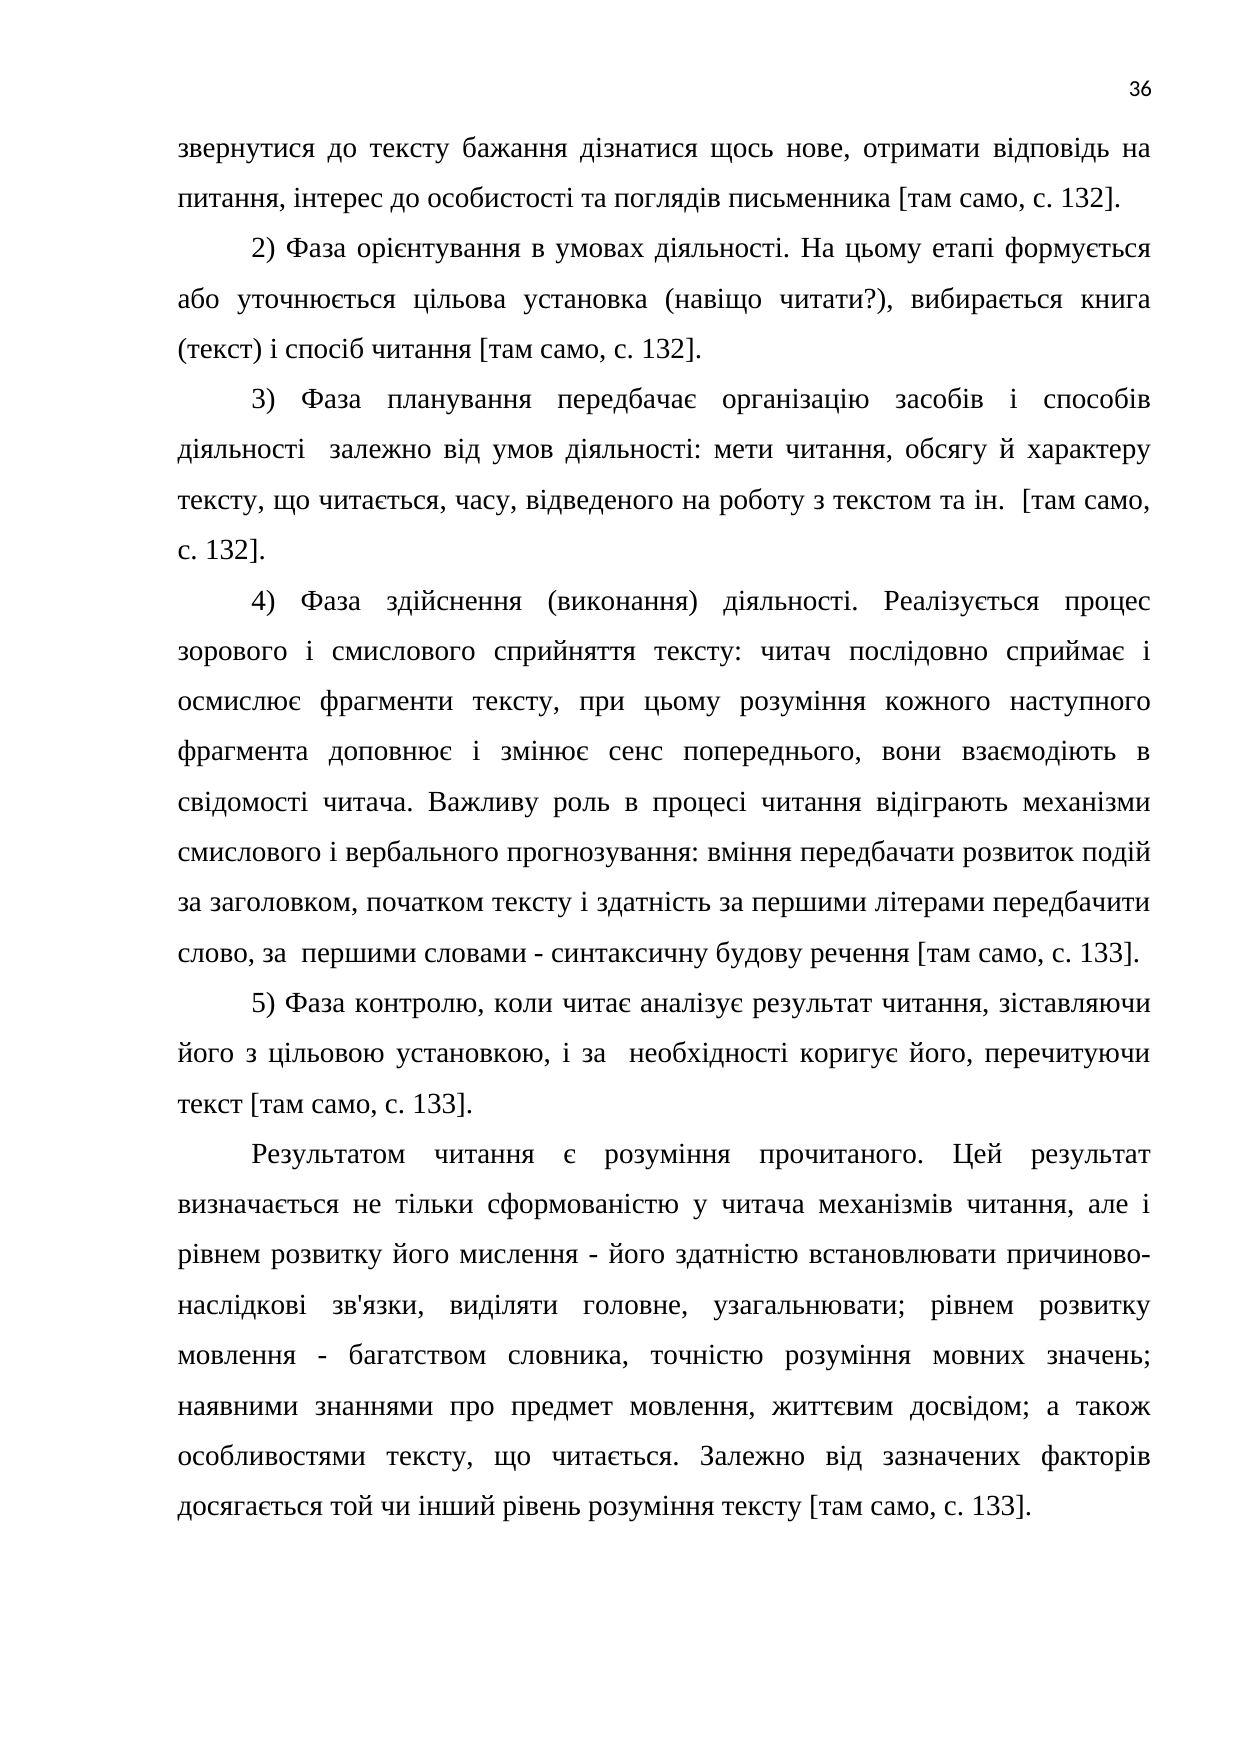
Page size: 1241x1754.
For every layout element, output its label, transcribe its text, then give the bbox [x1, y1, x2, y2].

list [177, 130, 1152, 214]
list 4) Фаза здійснення (виконання) діяльності. Реалізується процес зорового і смислового сприйняття тексту: читач послідовно сприймає і осмислює фрагменти тексту, при цьому розуміння кожного наступного фрагмента доповнює і змінює сенс попереднього, вони взаємодіють в свідомості читача. Важливу роль в процесі читання відіграють механізми смислового і вербального прогнозування: вміння передбачати розвиток подій за заголовком, початком тексту і здатність за першими літерами передбачити слово, за першими словами - синтаксичну будову речення [там само, c. 133]. [177, 583, 1152, 968]
list Результатом читання є розуміння прочитаного. Цей результат визначається не тільки сформованістю у читача механізмів читання, але і рівнем розвитку його мислення - його здатністю встановлювати причиново-наслідкові зв'язки, виділяти головне, узагальнювати; рівнем розвитку мовлення - багатством словника, точністю розуміння мовних значень; наявними знаннями про предмет мовлення, життєвим досвідом; а також особливостями тексту, що читається. Залежно від зазначених факторів досягається той чи інший рівень розуміння тексту [там само, c. 133]. [177, 1136, 1152, 1522]
list 5) Фаза контролю, коли читає аналізує результат читання, зіставляючи його з цільовою установкою, і за необхідності коригує його, перечитуючи текст [там само, c. 133]. [177, 985, 1152, 1119]
list 2) Фаза орієнтування в умовах діяльності. На цьому етапі формується або уточнюється цільова установка (навіщо читати?), вибирається книга (текст) і спосіб читання [там само, c. 132]. [177, 230, 1152, 364]
list 3) Фаза планування передбачає організацію засобів і способів діяльності залежно від умов діяльності: мети читання, обсягу й характеру тексту, що читається, часу, відведеного на роботу з текстом та ін. [там само, c. 132]. [177, 381, 1152, 566]
